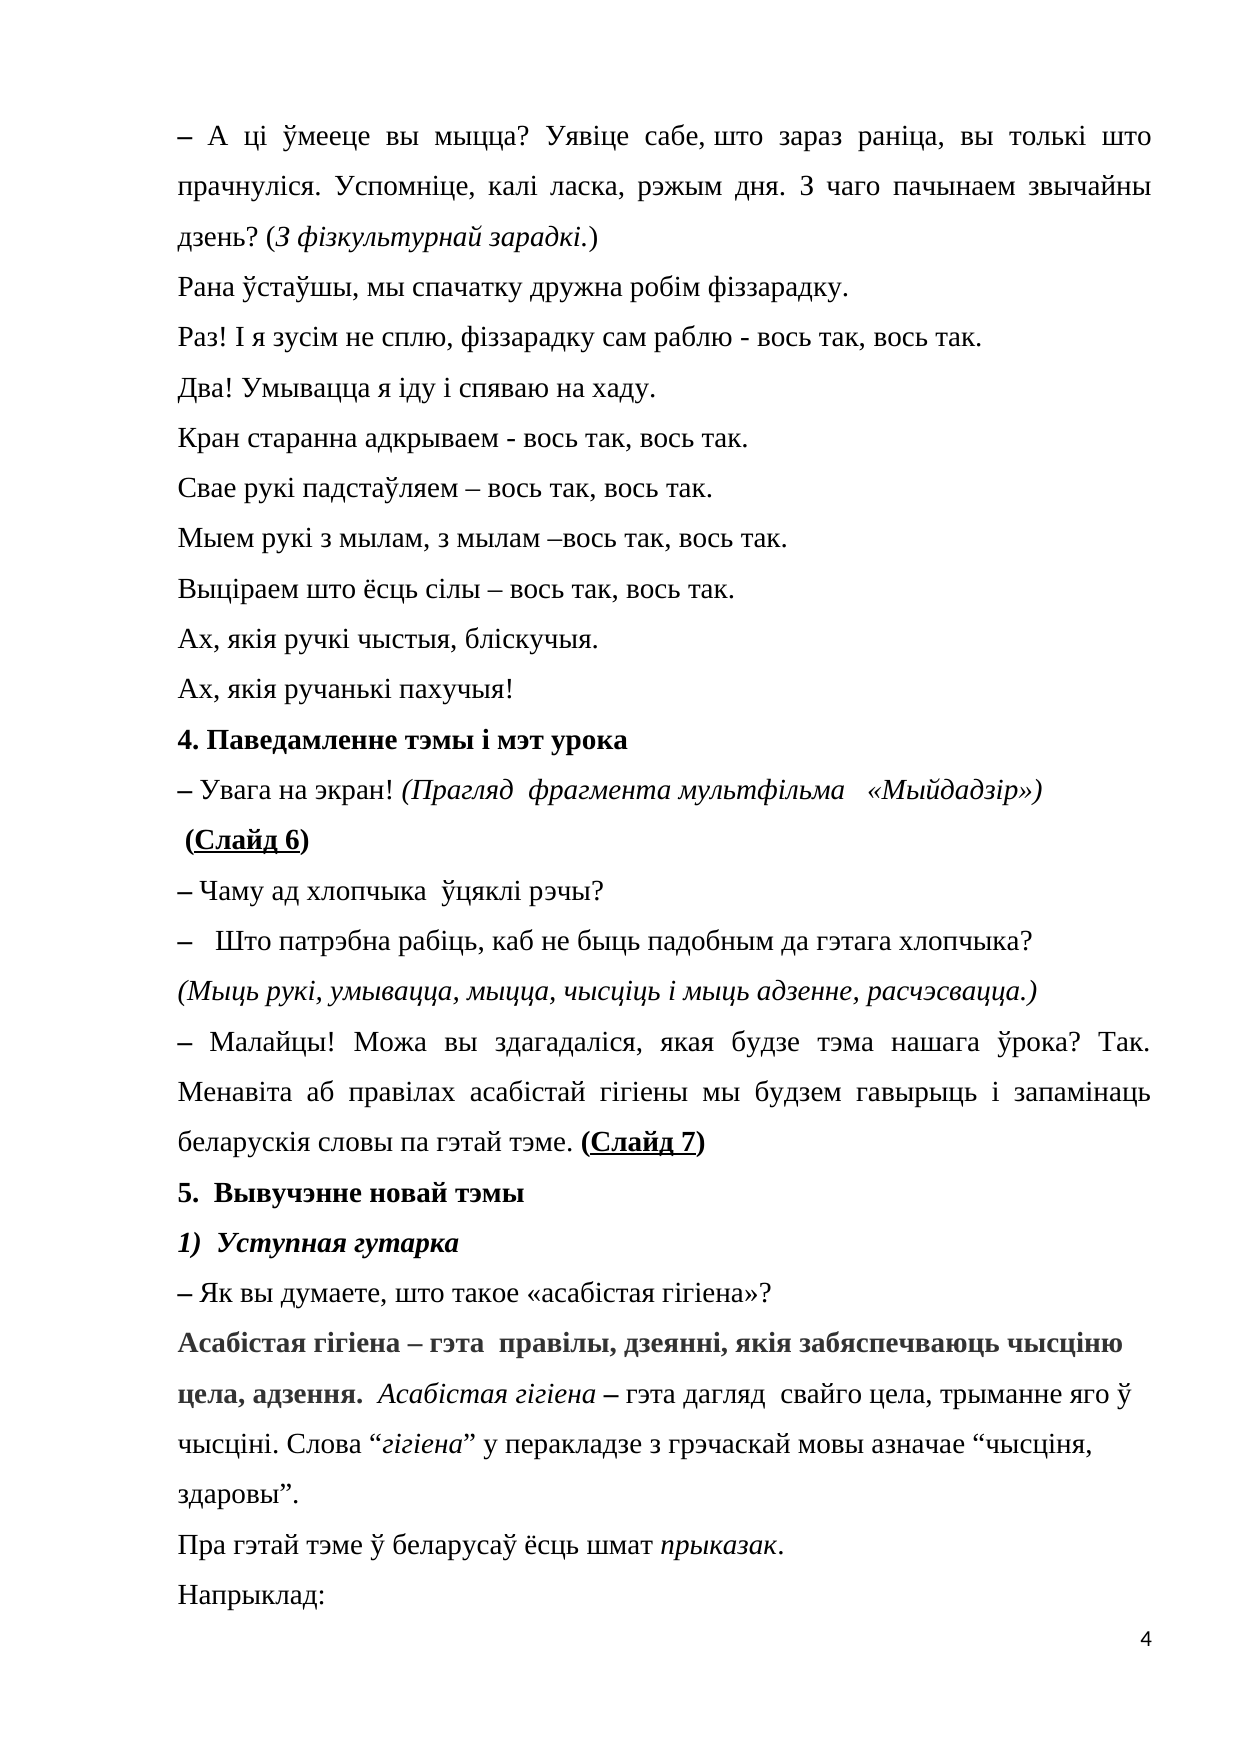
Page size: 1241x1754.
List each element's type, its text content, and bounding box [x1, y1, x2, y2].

text Пра гэтай тэме ў беларусаў ёсць шмат прыказак. [177, 1527, 1152, 1560]
text 1) Уступная гутарка [177, 1225, 1152, 1258]
text Асабістая гігіена – гэта правілы, дзеянні, якія забяспечваюць чысціню цела, адзення. Асабістая гігіена – гэта дагляд свайго цела, трыманне яго ў чысціні. Слова “гігіена” у перакладзе з грэчаскай мовы азначае “чысціня, здаровы”. [177, 1326, 1152, 1510]
text (Слайд 6) [177, 822, 1152, 856]
text – А ці ўмееце вы мыцца? Уявіце сабе, што зараз раніца, вы толькі што прачнуліся. Успомніце, калі ласка, рэжым дня. З чаго пачынаем звычайны дзень? (З фізкультурнай зарадкі.) [177, 118, 1152, 252]
text 4. Паведамленне тэмы і мэт урока [177, 722, 1152, 755]
text – Увага на экран! (Прагляд фрагмента мультфільма «Мыйдадзір») [177, 772, 1152, 806]
list Што патрэбна рабіць, каб не быць падобным да гэтага хлопчыка? [177, 923, 1152, 957]
text (Мыць рукі, умывацца, мыцца, чысціць і мыць адзенне, расчэсвацца.) [177, 973, 1152, 1007]
text Рана ўстаўшы, мы спачатку дружна робім фіззарадку. [177, 269, 1152, 303]
text – Як вы думаете, што такое «асабістая гігіена»? [177, 1275, 1152, 1309]
text Напрыклад: [177, 1577, 1152, 1611]
text 5. Вывучэнне новай тэмы [177, 1175, 1152, 1208]
text Раз! І я зусім не сплю, фіззарадку сам раблю - вось так, вось так. [177, 319, 1152, 353]
text Кран старанна адкрываем - вось так, вось так. Свае рукі падстаўляем – вось так, вось так. Мыем рукі з мылам, з мылам –вось так, вось так. Выціраем што ёсць сілы – вось так, вось так. Ах, якія ручкі чыстыя, бліскучыя. Ах, якія ручанькі пахучыя! [177, 420, 1152, 705]
text – Малайцы! Можа вы здагадаліся, якая будзе тэма нашага ўрока? Так. Менавіта аб правілах асабістай гігіены мы будзем гавырыць і запамінаць беларускія словы па гэтай тэме. (Слайд 7) [177, 1024, 1152, 1158]
text – Чаму ад хлопчыка ўцяклі рэчы? [177, 873, 1152, 906]
text Два! Умывацца я іду і спяваю на хаду. [177, 370, 1152, 403]
